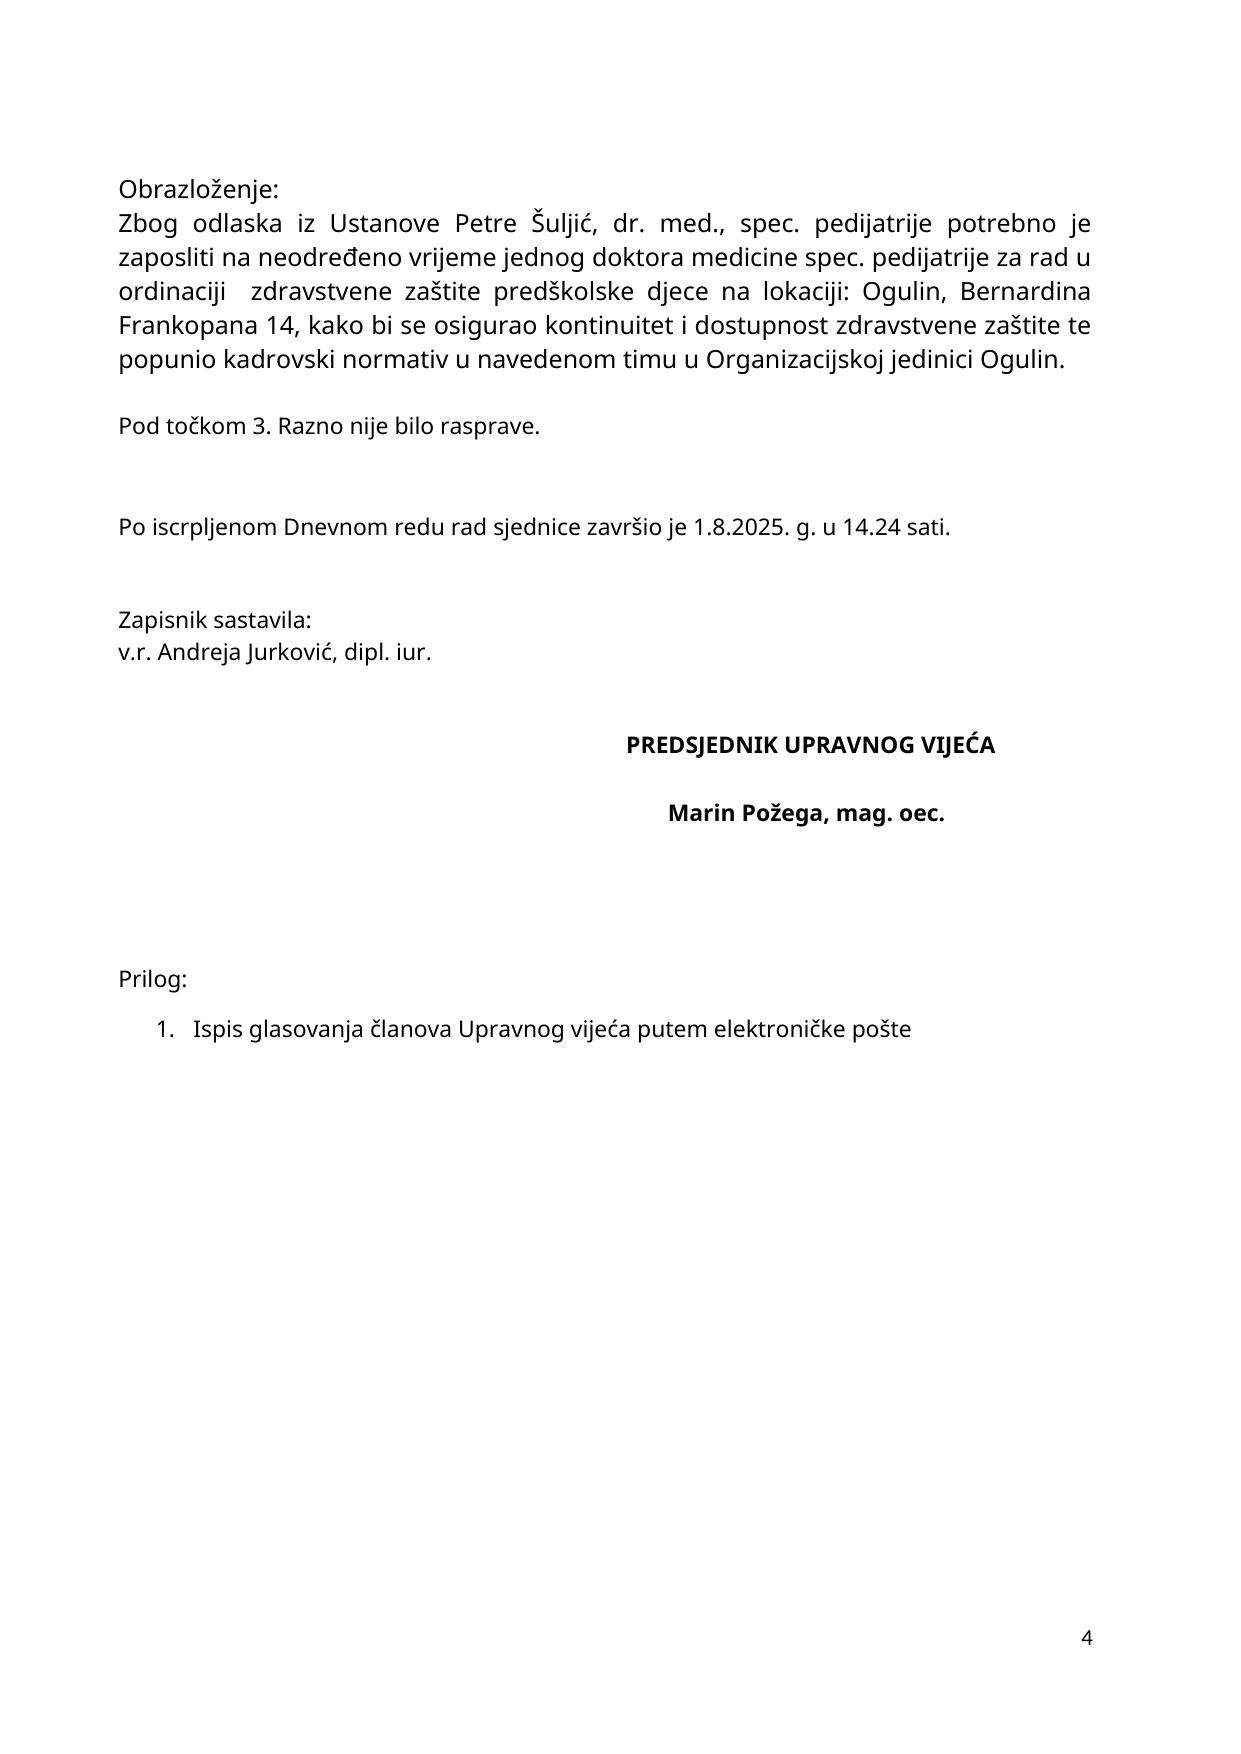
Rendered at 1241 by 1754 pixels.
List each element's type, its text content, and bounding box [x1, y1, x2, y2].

text Zbog odlaska iz Ustanove Petre Šuljić, dr. med., spec. pedijatrije potrebno je zaposliti na neodređeno vrijeme jednog doktora medicine spec. pedijatrije za rad u ordinaciji zdravstvene zaštite predškolske djece na lokaciji: Ogulin, Bernardina Frankopana 14, kako bi se osigurao kontinuitet i dostupnost zdravstvene zaštite te popunio kadrovski normativ u navedenom timu u Organizacijskoj jedinici Ogulin. [118, 206, 1092, 376]
text Obrazloženje: [118, 172, 1092, 206]
text Po iscrpljenom Dnevnom redu rad sjednice završio je 1.8.2025. g. u 14.24 sati. [118, 511, 1092, 542]
text Marin Požega, mag. oec. [118, 797, 1092, 828]
text PREDSJEDNIK UPRAVNOG VIJEĆA [118, 729, 1092, 761]
text Zapisnik sastavila: [118, 604, 1092, 636]
text Prilog: [118, 963, 1092, 994]
text v.r. Andreja Jurković, dipl. iur. [118, 636, 1092, 667]
text Pod točkom 3. Razno nije bilo rasprave. [118, 410, 1092, 441]
list Ispis glasovanja članova Upravnog vijeća putem elektroničke pošte [156, 1013, 1092, 1044]
